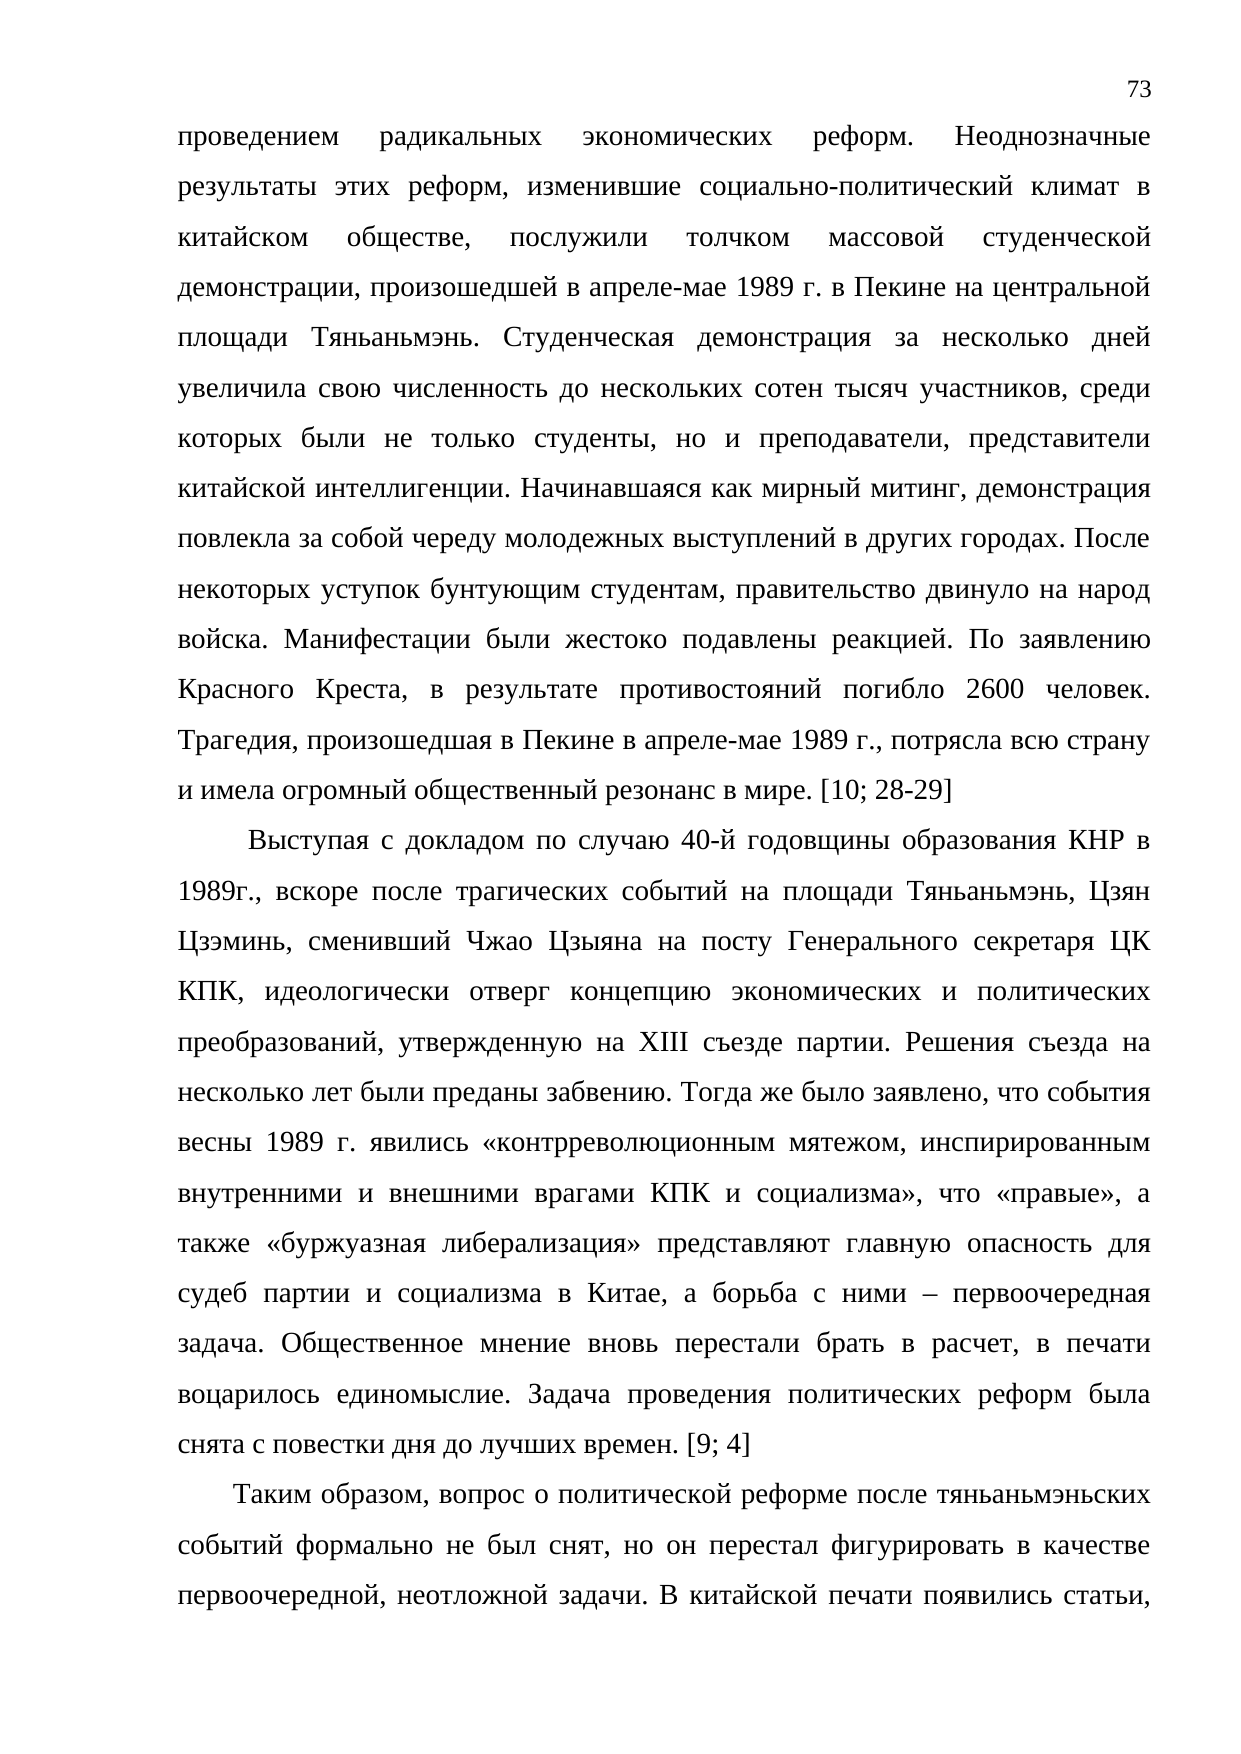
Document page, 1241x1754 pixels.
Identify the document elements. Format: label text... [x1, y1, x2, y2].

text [177, 118, 1152, 806]
text Выступая с докладом по случаю 40-й годовщины образования КНР в 1989г., вскоре после трагических событий на площади Тяньаньмэнь, Цзян Цзэминь, сменивший Чжао Цзыяна на посту Генерального секретаря ЦК КПК, идеологически отверг концепцию экономических и политических преобразований, утвержденную на XIII съезде партии. Решения съезда на несколько лет были преданы забвению. Тогда же было заявлено, что события весны 1989 г. явились «контрреволюционным мятежом, инспирированным внутренними и внешними врагами КПК и социализма», что «правые», а также «буржуазная либерализация» представляют главную опасность для судеб партии и социализма в Китае, а борьба с ними – первоочередная задача. Общественное мнение вновь перестали брать в расчет, в печати воцарилось единомыслие. Задача проведения политических реформ была снята с повестки дня до лучших времен. [9; 4] [177, 822, 1152, 1460]
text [177, 1477, 1152, 1611]
